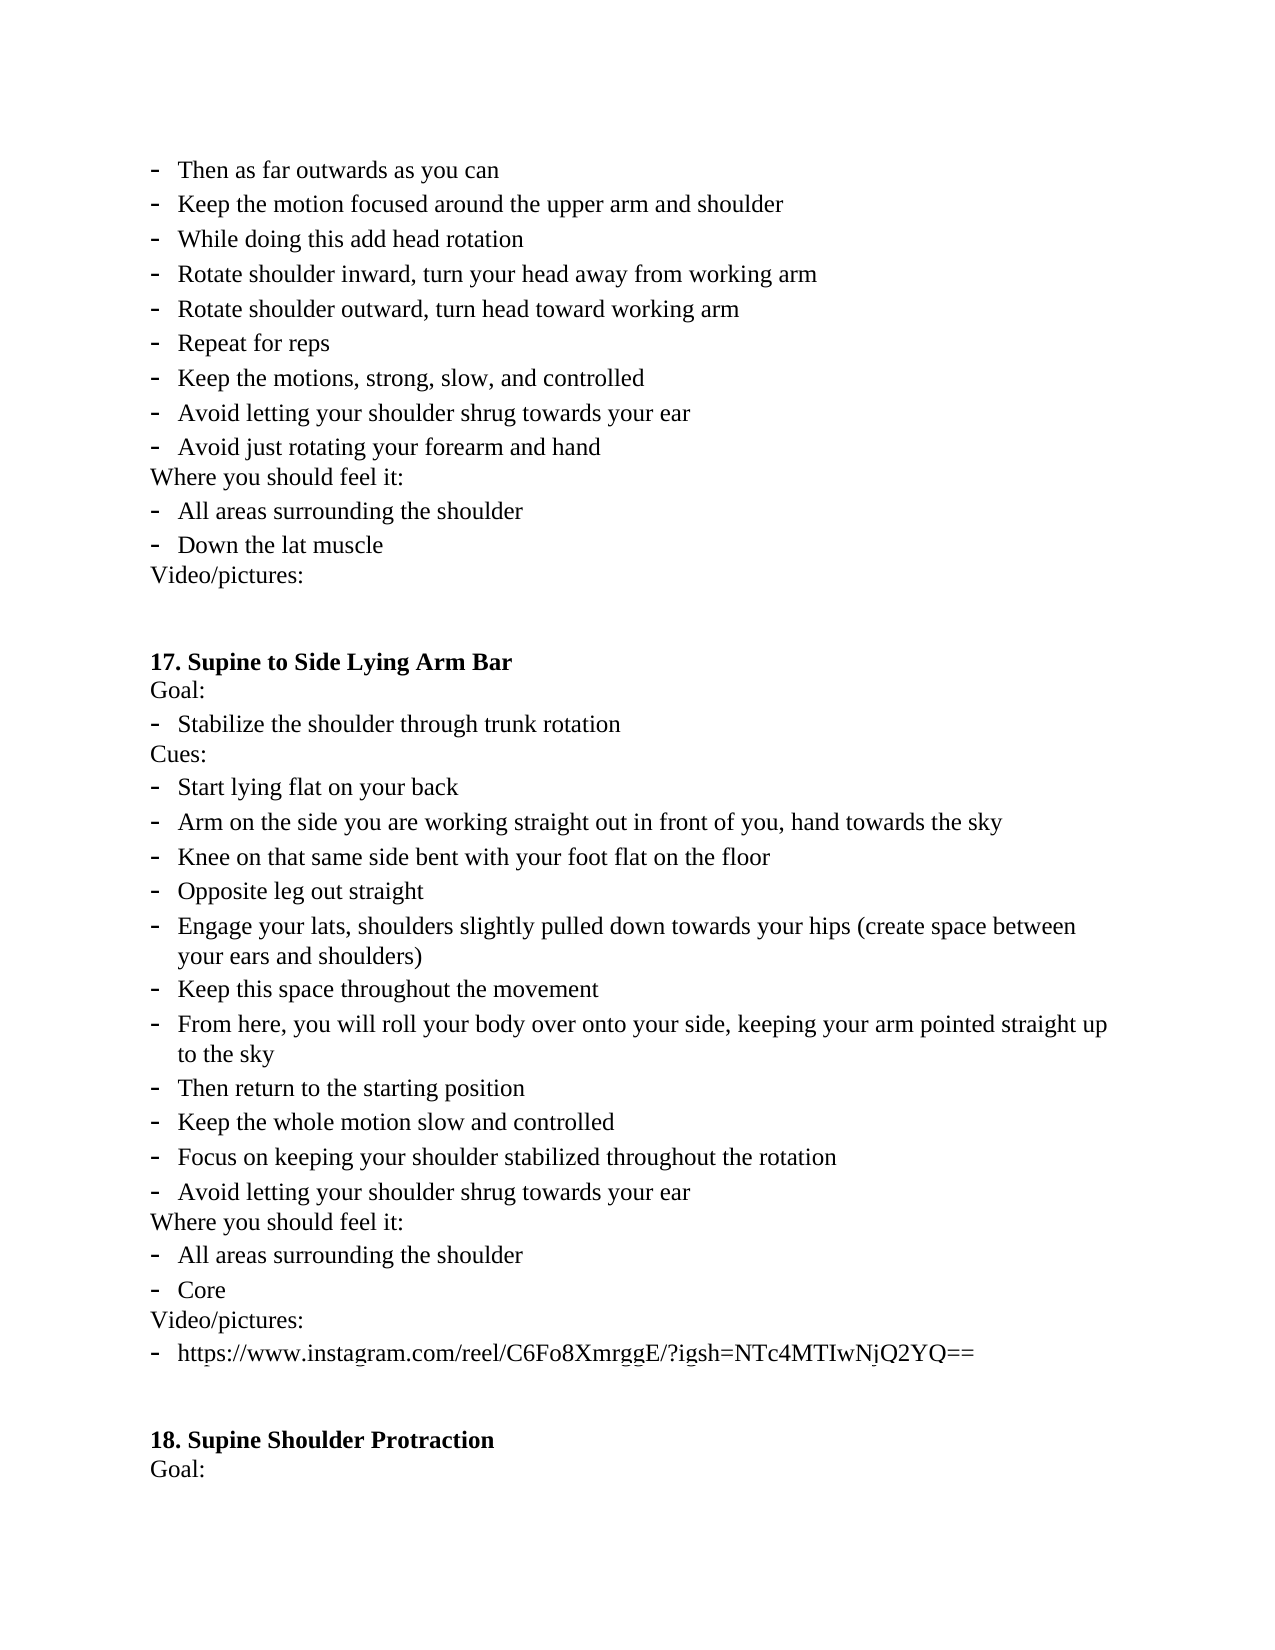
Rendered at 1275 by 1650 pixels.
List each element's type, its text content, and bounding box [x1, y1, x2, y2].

list All areas surrounding the shoulder [150, 491, 1125, 526]
list From here, you will roll your body over onto your side, keeping your arm pointed straight up to the sky [150, 1004, 1125, 1068]
list Keep the motion focused around the upper arm and shoulder [150, 185, 1125, 219]
list Then as far outwards as you can [150, 150, 1125, 185]
text Video/pictures: [150, 560, 1125, 589]
text Where you should feel it: [150, 1207, 1125, 1235]
list All areas surrounding the shoulder [150, 1235, 1125, 1270]
list Avoid letting your shoulder shrug towards your ear [150, 1172, 1125, 1207]
list Stabilize the shoulder through trunk rotation [150, 704, 1125, 739]
list Repeat for reps [150, 323, 1125, 358]
list Keep this space throughout the movement [150, 970, 1125, 1004]
list Keep the motions, strong, slow, and controlled [150, 358, 1125, 393]
text 17. Supine to Side Lying Arm Bar [150, 647, 1125, 675]
list Start lying flat on your back [150, 767, 1125, 802]
list Avoid just rotating your forearm and hand [150, 427, 1125, 462]
list Keep the whole motion slow and controlled [150, 1102, 1125, 1137]
list Core [150, 1270, 1125, 1305]
text Video/pictures: [150, 1305, 1125, 1333]
list Avoid letting your shoulder shrug towards your ear [150, 393, 1125, 427]
list Rotate shoulder inward, turn your head away from working arm [150, 254, 1125, 289]
list Focus on keeping your shoulder stabilized throughout the rotation [150, 1137, 1125, 1172]
text 18. Supine Shoulder Protraction [150, 1426, 1125, 1454]
text Where you should feel it: [150, 462, 1125, 491]
list Knee on that same side bent with your foot flat on the floor [150, 837, 1125, 872]
text Cues: [150, 739, 1125, 767]
text Goal: [150, 1454, 1125, 1483]
list Rotate shoulder outward, turn head toward working arm [150, 289, 1125, 323]
list Arm on the side you are working straight out in front of you, hand towards the sky [150, 802, 1125, 837]
list Then return to the starting position [150, 1068, 1125, 1102]
list While doing this add head rotation [150, 219, 1125, 254]
list Opposite leg out straight [150, 872, 1125, 906]
list Down the lat muscle [150, 526, 1125, 560]
list Engage your lats, shoulders slightly pulled down towards your hips (create space between your ears and shoulders) [150, 906, 1125, 970]
text Goal: [150, 675, 1125, 704]
list https://www.instagram.com/reel/C6Fo8XmrggE/?igsh=NTc4MTIwNjQ2YQ== [150, 1333, 1125, 1368]
